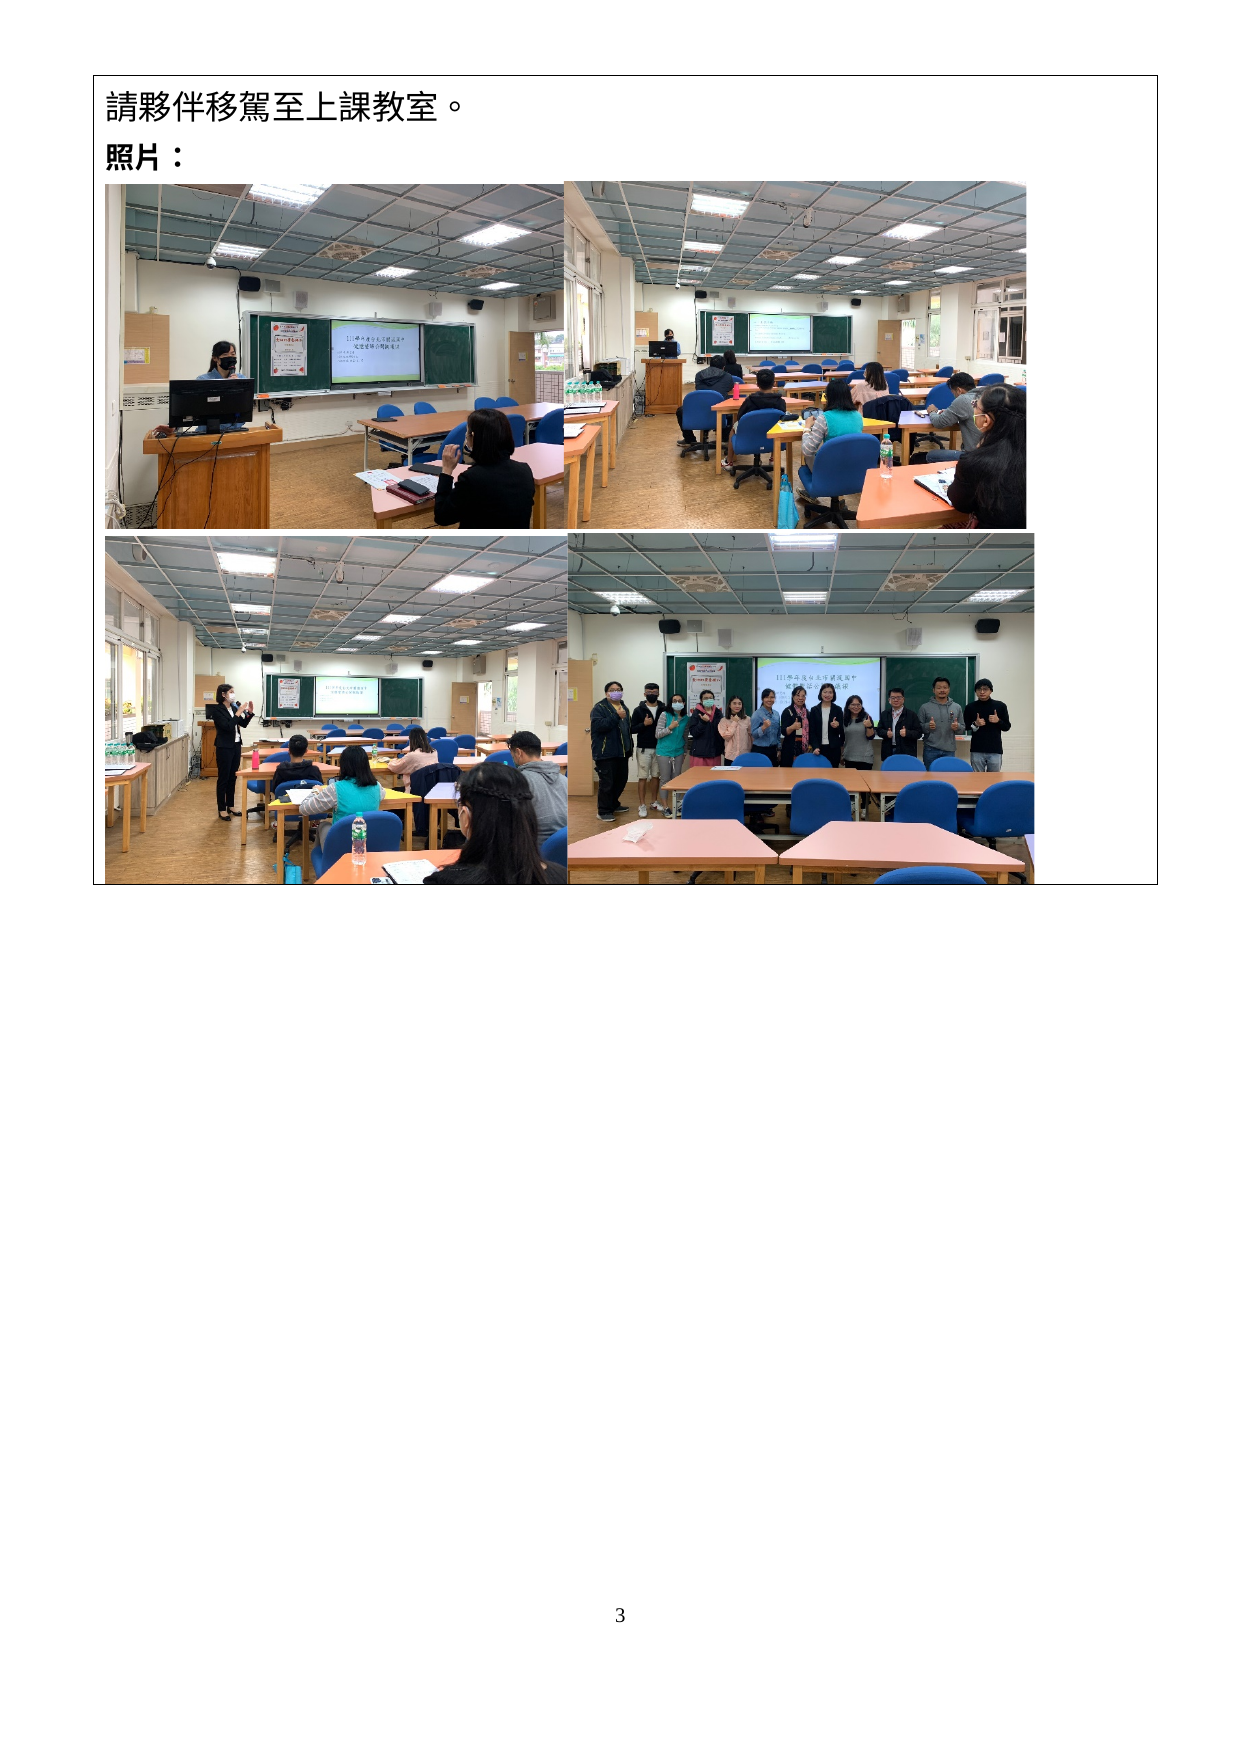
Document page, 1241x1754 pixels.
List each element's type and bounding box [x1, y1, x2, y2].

picture [105, 181, 1027, 529]
table_cell [94, 76, 1157, 883]
picture [105, 533, 1035, 884]
